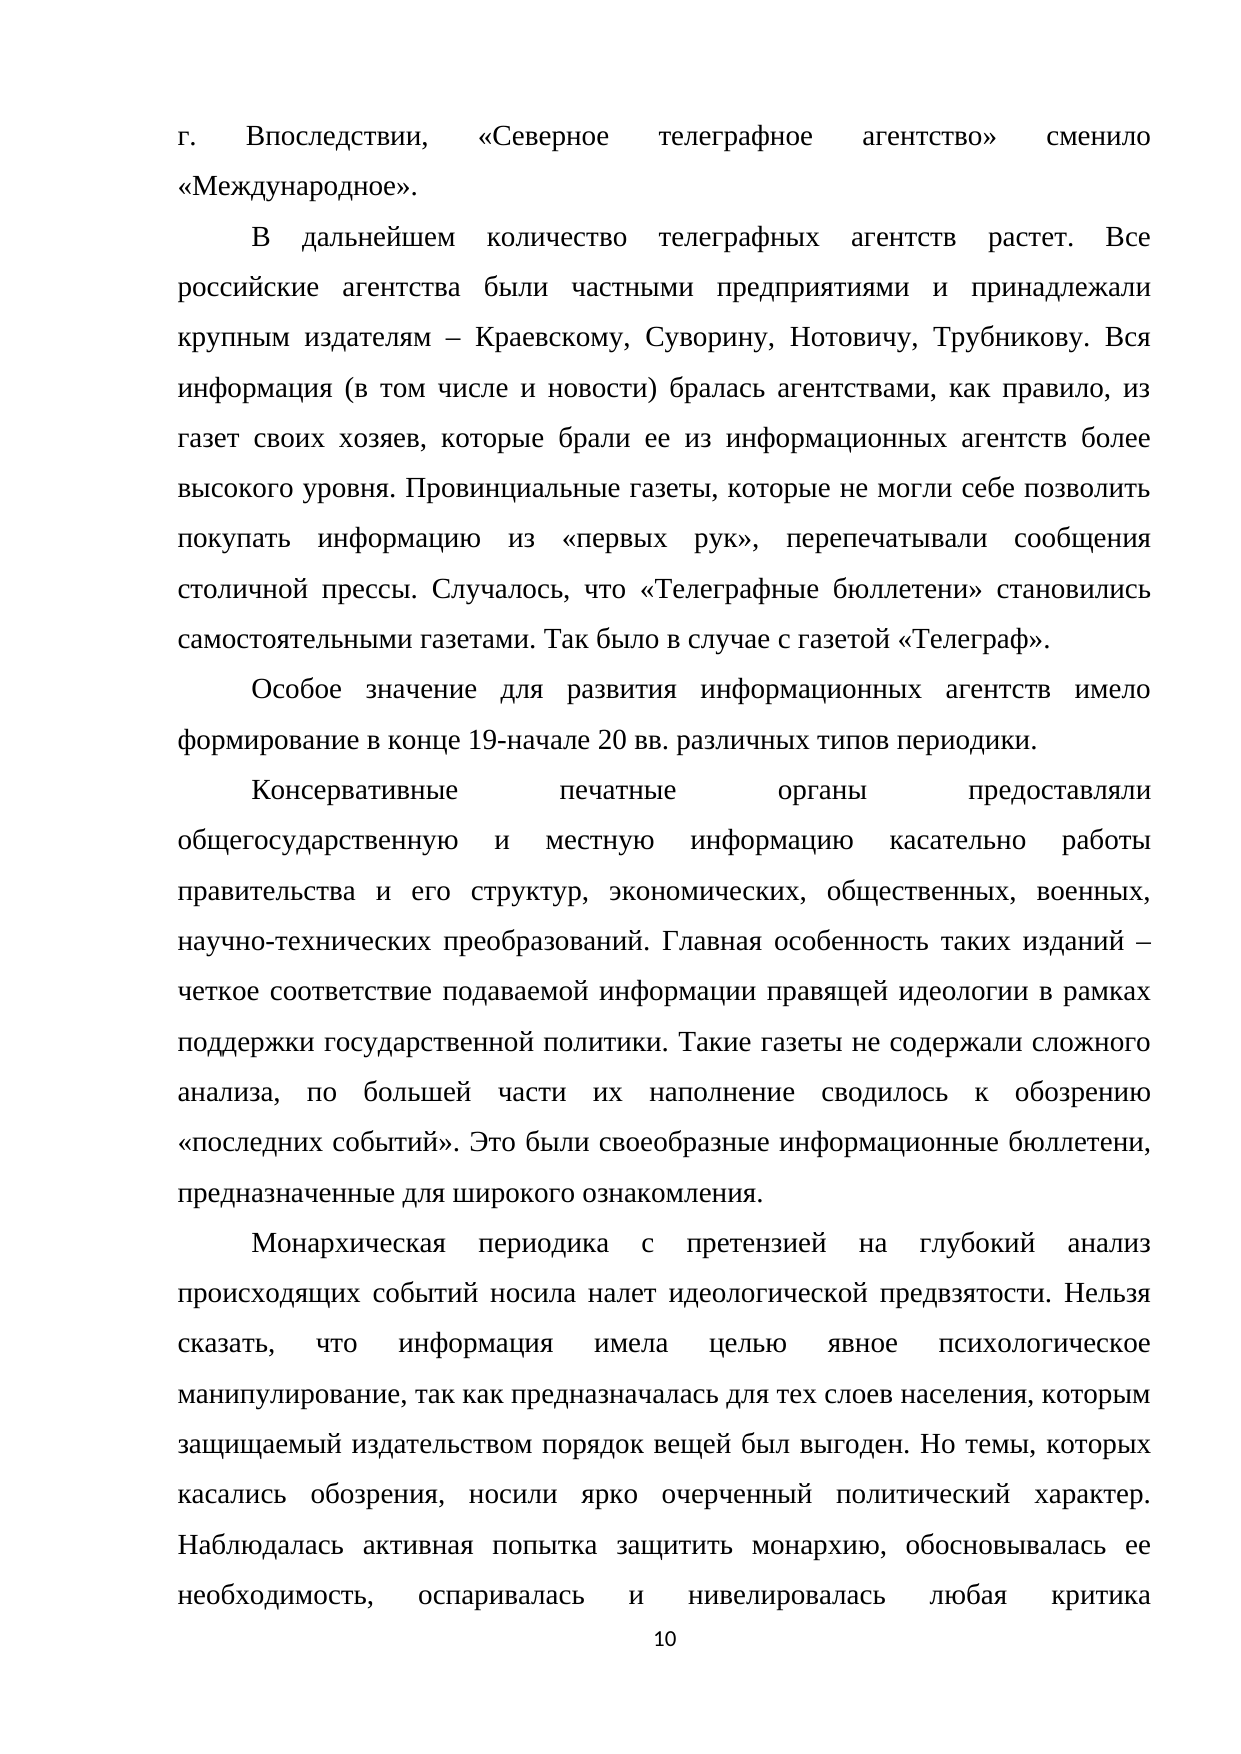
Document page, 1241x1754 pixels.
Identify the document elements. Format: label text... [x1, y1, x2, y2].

text В дальнейшем количество телеграфных агентств растет. Все российские агентства были частными предприятиями и принадлежали крупным издателям – Краевскому, Суворину, Нотовичу, Трубникову. Вся информация (в том числе и новости) бралась агентствами, как правило, из газет своих хозяев, которые брали ее из информационных агентств более высокого уровня. Провинциальные газеты, которые не могли себе позволить покупать информацию из «первых рук», перепечатывали сообщения столичной прессы. Случалось, что «Телеграфные бюллетени» становились самостоятельными газетами. Так было в случае с газетой «Телеграф». [177, 219, 1152, 655]
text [177, 118, 1152, 202]
text Особое значение для развития информационных агентств имело формирование в конце 19-начале 20 вв. различных типов периодики. [177, 672, 1152, 755]
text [177, 1225, 1152, 1611]
text Консервативные печатные органы предоставляли общегосударственную и местную информацию касательно работы правительства и его структур, экономических, общественных, военных, научно-технических преобразований. Главная особенность таких изданий – четкое соответствие подаваемой информации правящей идеологии в рамках поддержки государственной политики. Такие газеты не содержали сложного анализа, по большей части их наполнение сводилось к обозрению «последних событий». Это были своеобразные информационные бюллетени, предназначенные для широкого ознакомления. [177, 772, 1152, 1208]
